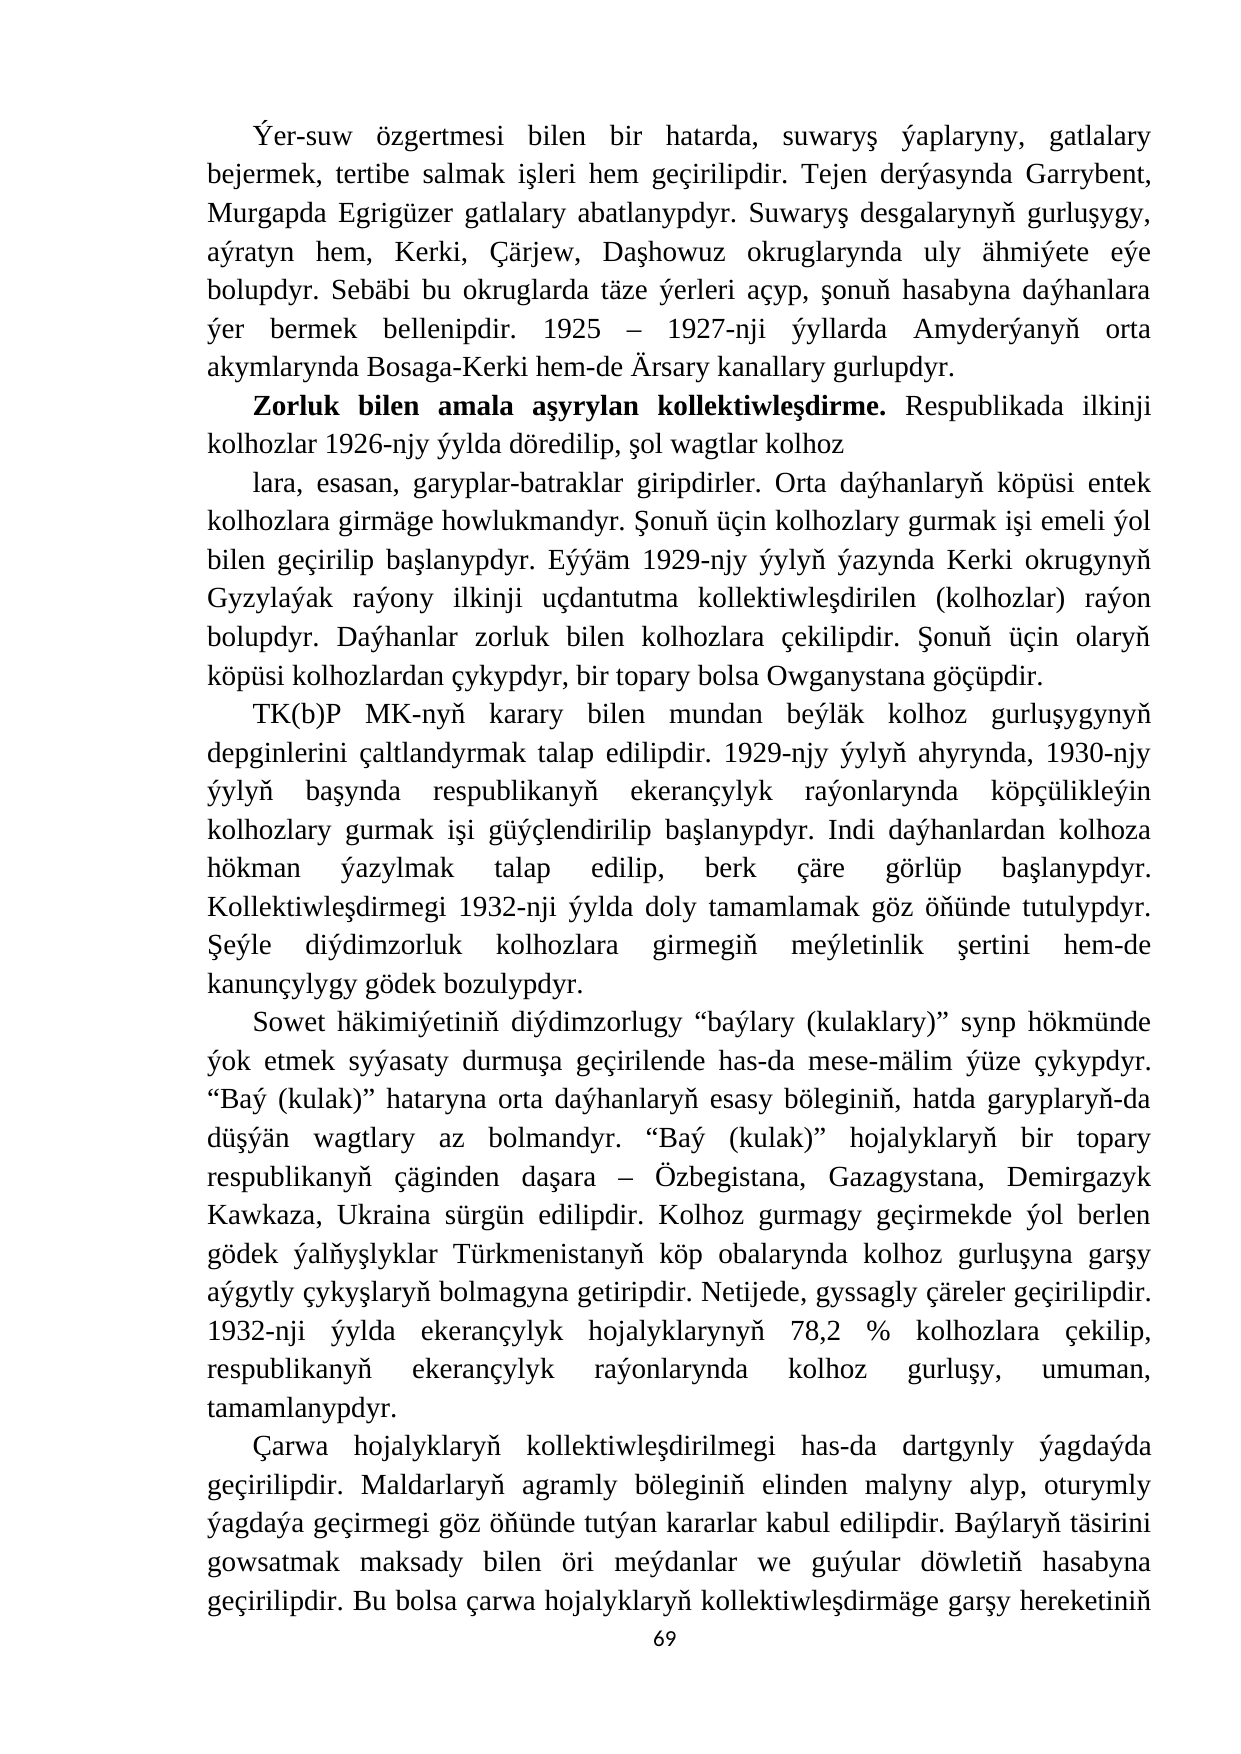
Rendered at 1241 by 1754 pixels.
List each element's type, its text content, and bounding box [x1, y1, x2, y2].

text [207, 1428, 1152, 1616]
text TK(b)P MK-nyň karary bilen mundan beýläk kolhoz gurluşygynyň depginlerini çaltlandyrmak talap edilipdir. 1929-njy ýylyň ahyrynda, 1930-njy ýylyň başynda respublikanyň ekerançylyk raýonlarynda köpçülikleýin kolhozlary gurmak işi güýçlendirilip başlanypdyr. Indi daýhanlardan kolhoza hökman ýazylmak talap edilip, berk çäre görlüp başlanypdyr. Kollektiwleşdirmegi 1932-nji ýylda doly tamamlamak göz öňünde tutulypdyr. Şeýle diýdimzorluk kolhozlara girmegiň meýletinlik şertini hem-de kanunçylygy gödek bozulypdyr. [207, 696, 1152, 999]
text Ýer-suw özgertmesi bilen bir hatarda, suwaryş ýaplaryny, gatlalary bejermek, tertibe salmak işleri hem geçirilipdir. Tejen derýasynda Garrybent, Murgapda Egrigüzer gatlalary abatlanypdyr. Suwaryş desgalarynyň gurluşygy, aýratyn hem, Kerki, Çärjew, Daşhowuz okruglarynda uly ähmiýete eýe bolupdyr. Sebäbi bu okruglarda täze ýerleri açyp, şonuň hasabyna daýhanlara ýer bermek bellenipdir. 1925 – 1927-nji ýyllarda Amyderýanyň orta akymlarynda Bosaga-Kerki hem-de Ärsary kanallary gurlupdyr. [207, 118, 1152, 383]
text lara, esasan, garyplar-batraklar giripdirler. Orta daýhanlaryň köpüsi entek kolhozlara girmäge howlukmandyr. Şonuň üçin kolhozlary gurmak işi emeli ýol bilen geçirilip başlanypdyr. Eýýäm 1929-njy ýylyň ýazynda Kerki okrugynyň Gyzylaýak raýony ilkinji uçdantutma kollektiwleşdirilen (kolhozlar) raýon bolupdyr. Daýhanlar zorluk bilen kolhozlara çekilipdir. Şonuň üçin olaryň köpüsi kolhozlardan çykypdyr, bir topary bolsa Owganystana göçüpdir. [207, 465, 1152, 691]
text Sowet häkimiýetiniň diýdimzorlugy “baýlary (kulaklary)” synp hökmünde ýok etmek syýasaty durmuşa geçirilende has-da mese-mälim ýüze çykypdyr. “Baý (kulak)” hataryna orta daýhanlaryň esasy böleginiň, hatda garyplaryň-da düşýän wagtlary az bolmandyr. “Baý (kulak)” hojalyklaryň bir topary respublikanyň çäginden daşara – Özbegistana, Gazagystana, Demirgazyk Kawkaza, Ukraina sürgün edilipdir. Kolhoz gurmagy geçirmekde ýol berlen gödek ýalňyşlyklar Türkmenistanyň köp obalarynda kolhoz gurluşyna garşy aýgytly çykyşlaryň bolmagyna getiripdir. Netijede, gyssagly çäreler geçirilipdir. 1932-nji ýylda ekerançylyk hojalyklarynyň 78,2 % kolhozlara çekilip, respublikanyň ekerançylyk raýonlarynda kolhoz gurluşy, umuman, tamamlanypdyr. [207, 1004, 1152, 1423]
text Zorluk bilen amala aşyrylan kollektiwleşdirme. Respublikada ilkinji kolhozlar 1926-njy ýylda döredilip, şol wagtlar kolhoz [207, 388, 1152, 460]
